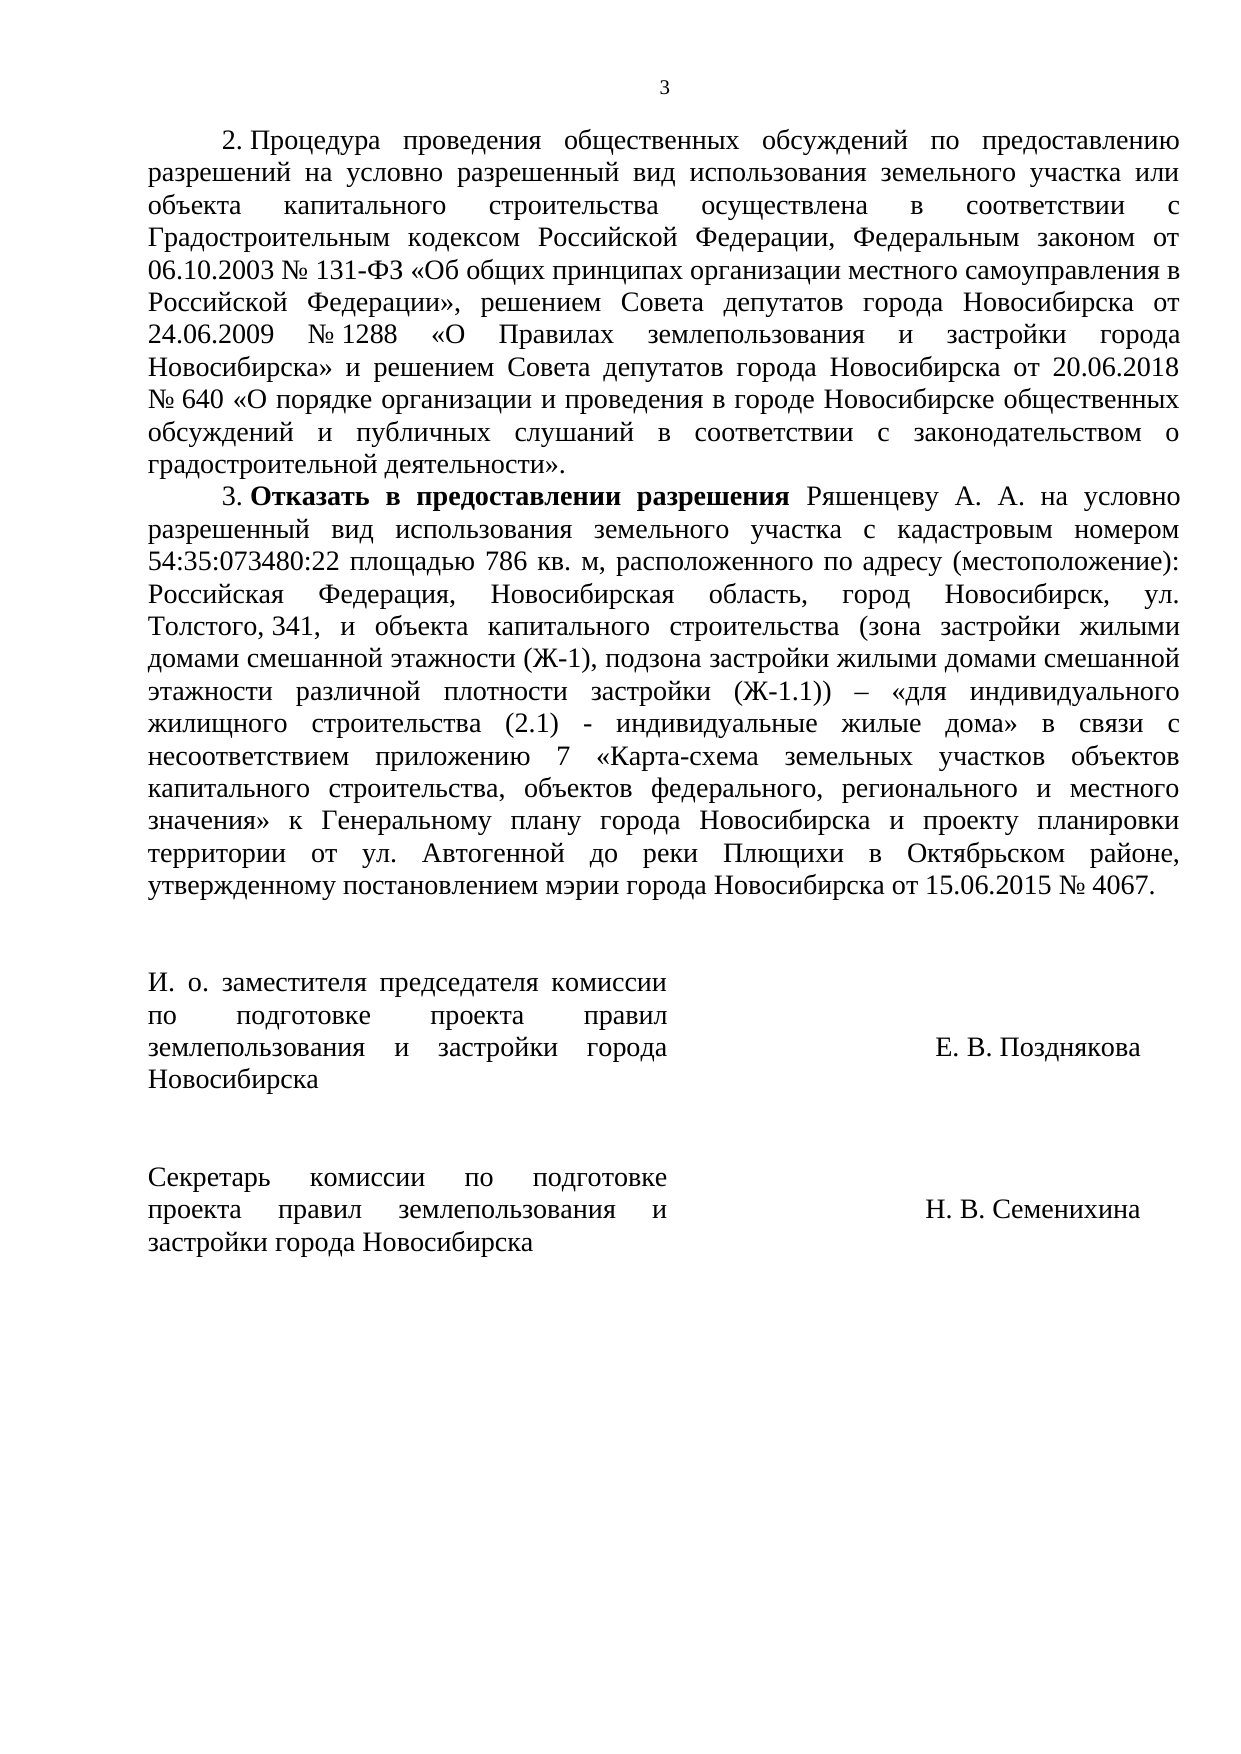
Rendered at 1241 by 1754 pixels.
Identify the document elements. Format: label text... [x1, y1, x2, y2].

table_header Е. В. Позднякова [679, 965, 1152, 1095]
table_cell Н. В. Семенихина [679, 1095, 1152, 1257]
table_header И. о. заместителя председателя комиссии по подготовке проекта правил землепользования и застройки города Новосибирска [136, 965, 679, 1095]
table_cell Секретарь комиссии по подготовке проекта правил землепользования и застройки города Новосибирска [136, 1095, 679, 1257]
text 3. Отказать в предоставлении разрешения Ряшенцеву А. А. на условно разрешенный вид использования земельного участка с кадастровым номером 54:35:073480:22 площадью 786 кв. м, расположенного по адресу (местоположение): Российская Федерация, Новосибирская область, город Новосибирск, ул. Толстого, 341, и объекта капитального строительства (зона застройки жилыми домами смешанной этажности (Ж-1), подзона застройки жилыми домами смешанной этажности различной плотности застройки (Ж-1.1)) – «для индивидуального жилищного строительства (2.1) - индивидуальные жилые дома» в связи с несоответствием приложению 7 «Карта-схема земельных участков объектов капитального строительства, объектов федерального, регионального и местного значения» к Генеральному плану города Новосибирска и проекту планировки территории от ул. Автогенной до реки Плющихи в Октябрьском районе, утвержденному постановлением мэрии города Новосибирска от 15.06.2015 № 4067. [148, 479, 1181, 901]
text 2. Процедура проведения общественных обсуждений по предоставлению разрешений на условно разрешенный вид использования земельного участка или объекта капитального строительства осуществлена в соответствии с Градостроительным кодексом Российской Федерации, Федеральным законом от 06.10.2003 № 131-ФЗ «Об общих принципах организации местного самоуправления в Российской Федерации», решением Совета депутатов города Новосибирска от 24.06.2009 № 1288 «О Правилах землепользования и застройки города Новосибирска» и решением Совета депутатов города Новосибирска от 20.06.2018 № 640 «О порядке организации и проведения в городе Новосибирске общественных обсуждений и публичных слушаний в соответствии с законодательством о градостроительной деятельности». [148, 123, 1181, 479]
